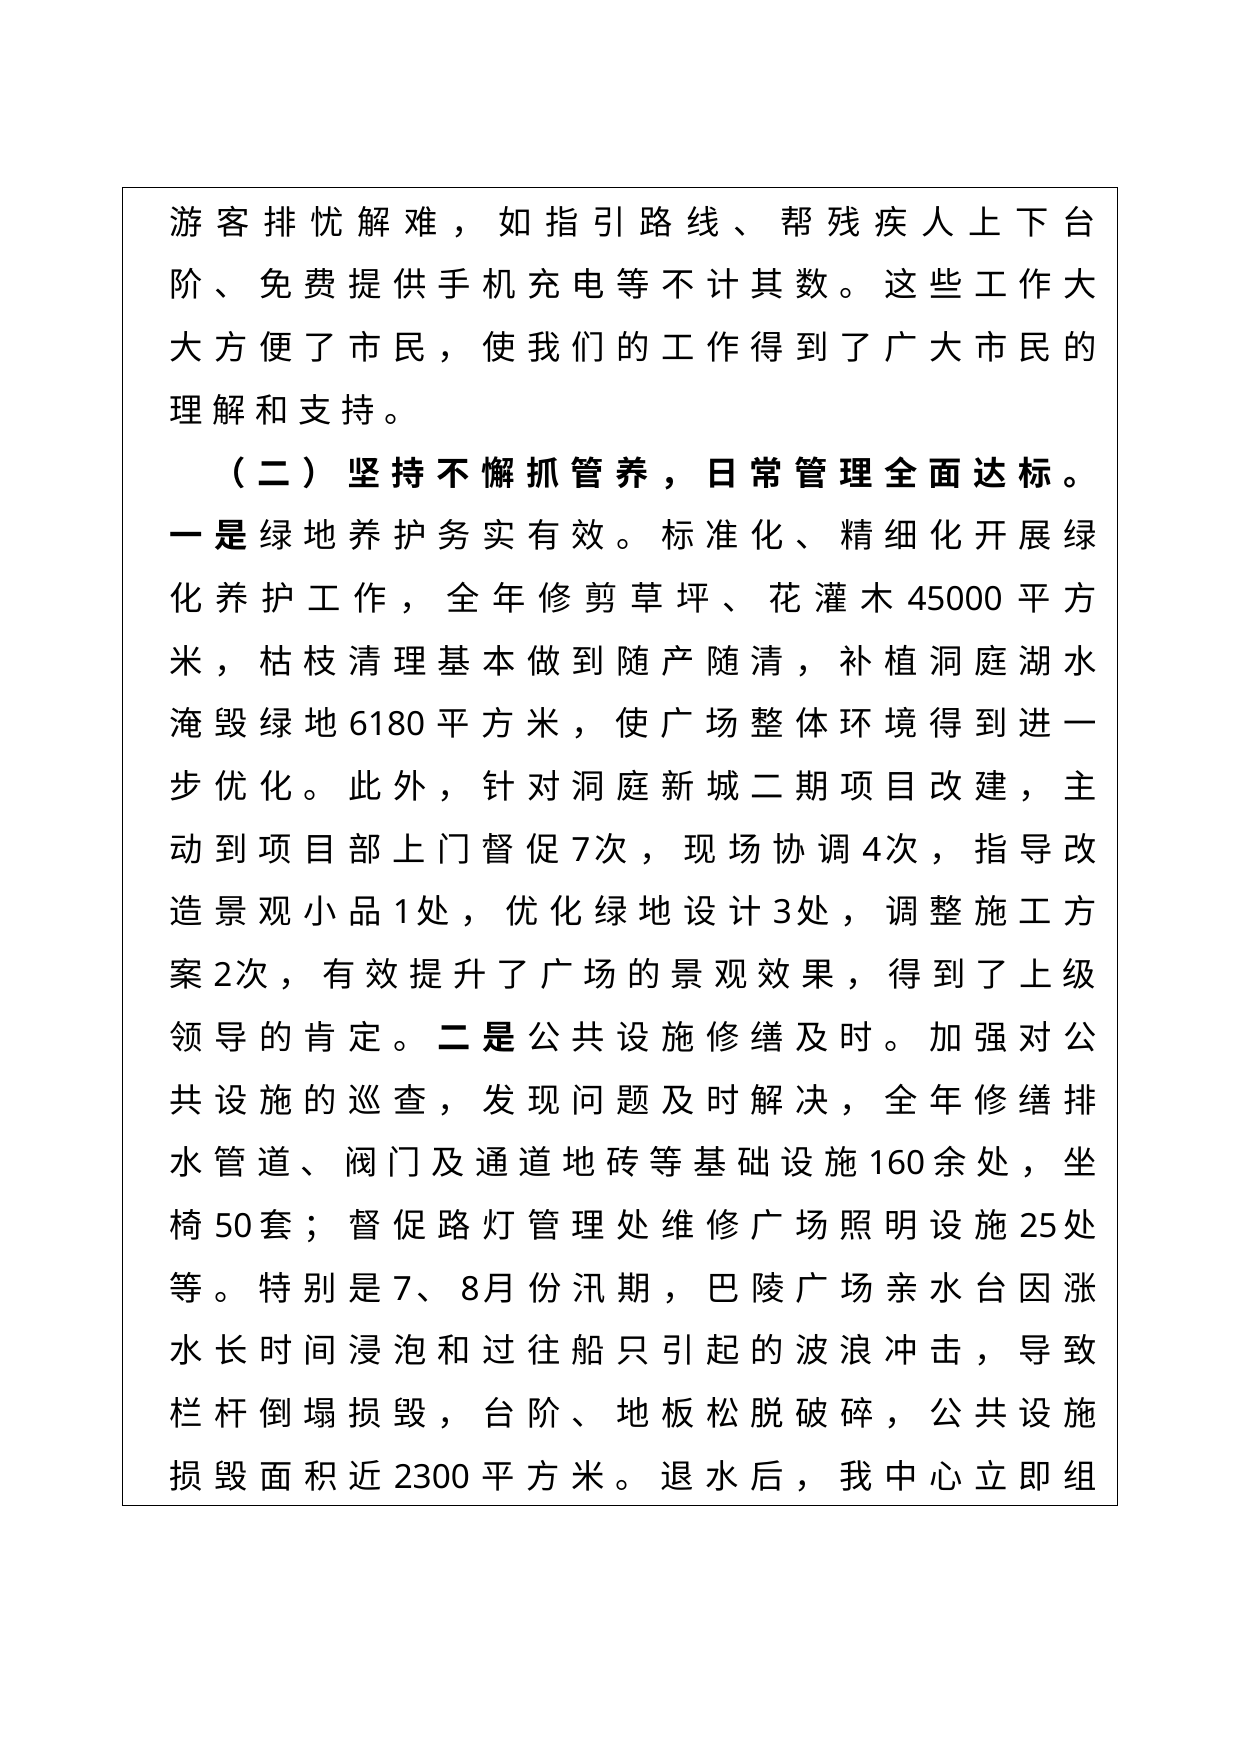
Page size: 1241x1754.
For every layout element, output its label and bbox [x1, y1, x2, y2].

table_header [123, 188, 1117, 1505]
